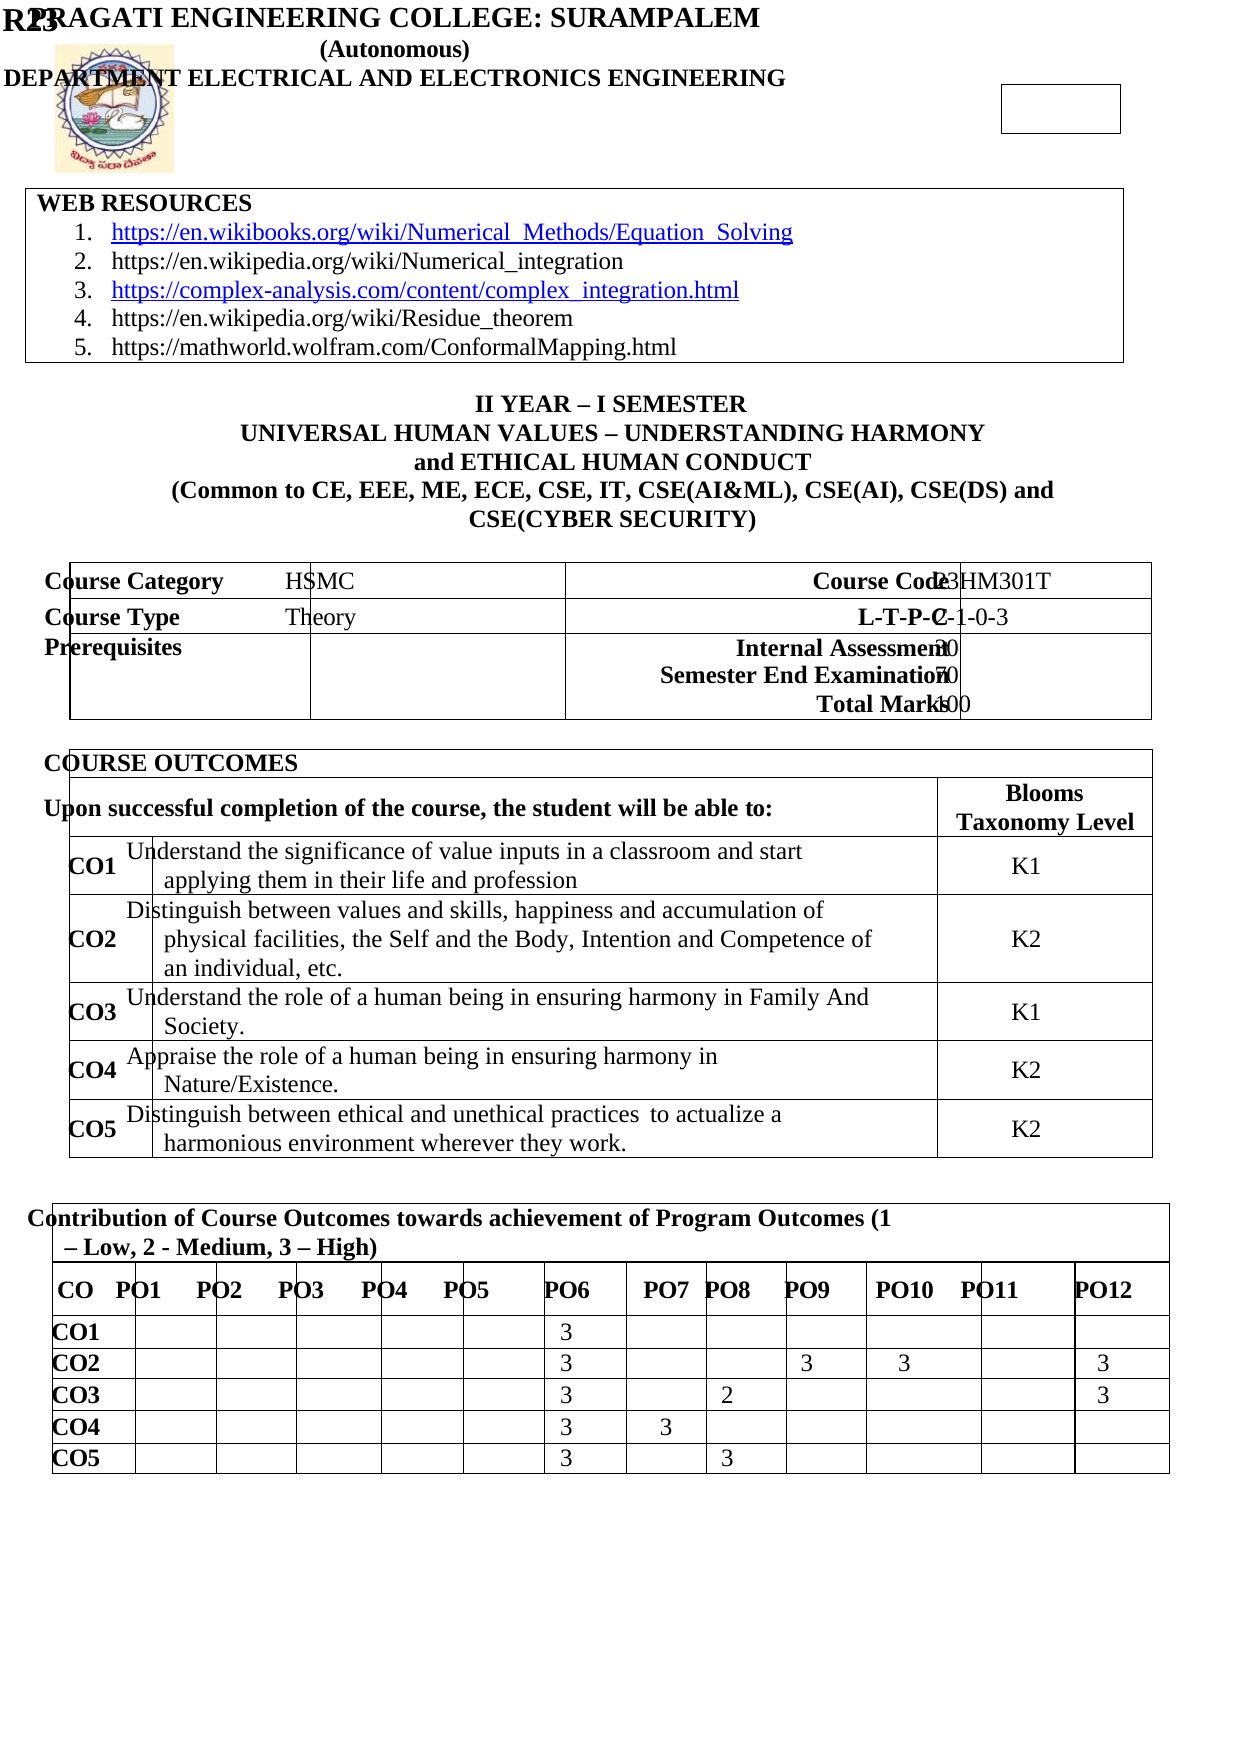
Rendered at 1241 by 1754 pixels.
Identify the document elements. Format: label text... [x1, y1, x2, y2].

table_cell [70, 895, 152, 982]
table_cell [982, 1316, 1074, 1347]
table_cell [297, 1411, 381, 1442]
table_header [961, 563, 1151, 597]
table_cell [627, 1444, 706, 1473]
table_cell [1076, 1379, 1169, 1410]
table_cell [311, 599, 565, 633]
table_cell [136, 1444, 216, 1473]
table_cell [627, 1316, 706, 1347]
subtitle II YEAR – I SEMESTER [18, 389, 1203, 418]
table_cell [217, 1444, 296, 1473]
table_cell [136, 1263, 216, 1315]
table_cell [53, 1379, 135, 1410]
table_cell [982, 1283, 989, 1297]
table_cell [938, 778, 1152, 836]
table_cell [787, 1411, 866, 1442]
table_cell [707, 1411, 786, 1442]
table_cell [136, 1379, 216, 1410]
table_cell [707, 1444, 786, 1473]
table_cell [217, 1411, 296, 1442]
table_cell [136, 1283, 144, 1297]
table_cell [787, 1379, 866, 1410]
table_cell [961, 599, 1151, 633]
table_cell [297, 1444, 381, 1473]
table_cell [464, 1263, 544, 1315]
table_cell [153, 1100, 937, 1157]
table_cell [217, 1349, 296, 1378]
picture [54, 44, 175, 173]
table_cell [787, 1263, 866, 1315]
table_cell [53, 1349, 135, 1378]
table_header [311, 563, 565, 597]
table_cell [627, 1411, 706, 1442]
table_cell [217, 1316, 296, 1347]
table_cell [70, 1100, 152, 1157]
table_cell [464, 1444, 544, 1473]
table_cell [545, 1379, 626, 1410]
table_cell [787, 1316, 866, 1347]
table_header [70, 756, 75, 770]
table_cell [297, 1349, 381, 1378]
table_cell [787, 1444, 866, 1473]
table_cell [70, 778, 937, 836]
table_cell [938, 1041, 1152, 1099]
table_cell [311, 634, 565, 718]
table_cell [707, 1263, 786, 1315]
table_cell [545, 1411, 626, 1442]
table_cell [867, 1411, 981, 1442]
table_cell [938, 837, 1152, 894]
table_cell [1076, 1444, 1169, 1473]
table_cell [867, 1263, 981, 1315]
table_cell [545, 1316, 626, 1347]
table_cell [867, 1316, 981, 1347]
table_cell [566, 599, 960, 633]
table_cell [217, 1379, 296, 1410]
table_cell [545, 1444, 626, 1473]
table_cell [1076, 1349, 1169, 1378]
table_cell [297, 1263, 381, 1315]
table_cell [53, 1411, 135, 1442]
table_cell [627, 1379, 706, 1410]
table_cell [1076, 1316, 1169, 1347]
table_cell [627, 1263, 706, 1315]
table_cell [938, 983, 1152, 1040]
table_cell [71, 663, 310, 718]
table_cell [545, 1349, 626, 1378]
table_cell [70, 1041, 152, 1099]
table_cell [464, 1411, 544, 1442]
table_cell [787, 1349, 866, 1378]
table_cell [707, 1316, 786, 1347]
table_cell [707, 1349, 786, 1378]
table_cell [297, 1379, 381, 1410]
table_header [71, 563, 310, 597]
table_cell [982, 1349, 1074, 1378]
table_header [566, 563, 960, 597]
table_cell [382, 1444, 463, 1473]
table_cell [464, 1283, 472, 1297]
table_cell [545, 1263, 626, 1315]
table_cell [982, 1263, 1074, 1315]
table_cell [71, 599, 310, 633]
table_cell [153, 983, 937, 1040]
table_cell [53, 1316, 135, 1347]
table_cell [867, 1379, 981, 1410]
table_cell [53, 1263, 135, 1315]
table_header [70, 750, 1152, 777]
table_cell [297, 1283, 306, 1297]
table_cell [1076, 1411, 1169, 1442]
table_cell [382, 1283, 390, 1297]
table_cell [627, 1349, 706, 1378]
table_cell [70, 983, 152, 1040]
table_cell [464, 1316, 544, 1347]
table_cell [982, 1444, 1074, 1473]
text (Common to CE, EEE, ME, ECE, CSE, IT, CSE(AI&ML), CSE(AI), CSE(DS) and CSE(CYBER SECURITY) [103, 476, 1121, 533]
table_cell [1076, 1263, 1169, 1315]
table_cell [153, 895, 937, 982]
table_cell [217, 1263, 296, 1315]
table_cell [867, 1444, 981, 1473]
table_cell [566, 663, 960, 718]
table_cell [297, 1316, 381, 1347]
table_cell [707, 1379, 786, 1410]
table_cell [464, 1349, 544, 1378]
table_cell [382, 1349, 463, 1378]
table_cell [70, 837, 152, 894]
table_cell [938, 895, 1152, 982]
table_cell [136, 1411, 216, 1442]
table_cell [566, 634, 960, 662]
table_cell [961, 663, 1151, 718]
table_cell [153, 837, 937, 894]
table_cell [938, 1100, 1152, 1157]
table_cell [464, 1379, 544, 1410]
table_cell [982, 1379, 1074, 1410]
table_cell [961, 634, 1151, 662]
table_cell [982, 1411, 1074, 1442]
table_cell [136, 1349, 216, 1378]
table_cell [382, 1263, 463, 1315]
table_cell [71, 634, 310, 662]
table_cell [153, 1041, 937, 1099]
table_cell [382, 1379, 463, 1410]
text UNIVERSAL HUMAN VALUES – UNDERSTANDING HARMONY and ETHICAL HUMAN CONDUCT [240, 418, 985, 476]
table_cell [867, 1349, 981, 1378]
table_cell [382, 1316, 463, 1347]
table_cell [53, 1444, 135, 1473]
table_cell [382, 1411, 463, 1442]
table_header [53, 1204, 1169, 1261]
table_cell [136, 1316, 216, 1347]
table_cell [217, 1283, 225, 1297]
